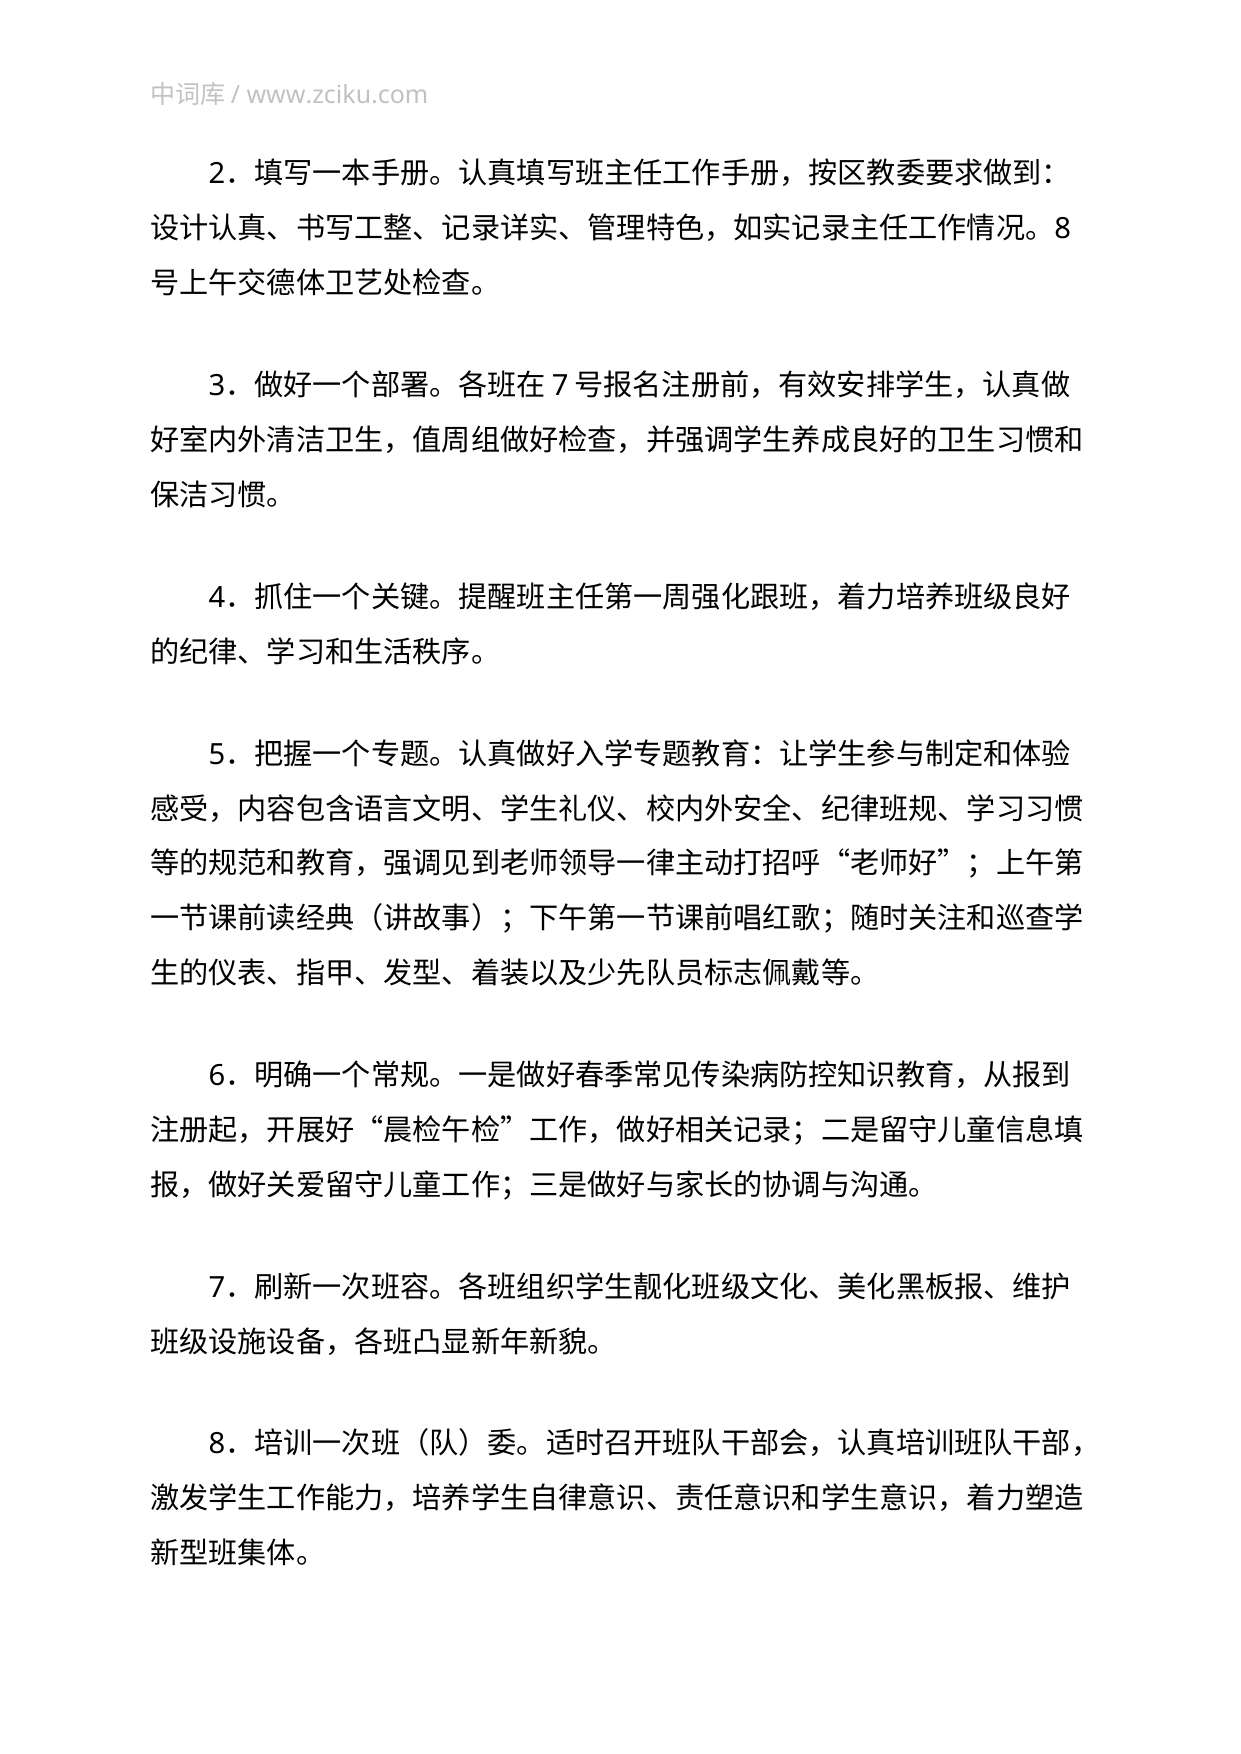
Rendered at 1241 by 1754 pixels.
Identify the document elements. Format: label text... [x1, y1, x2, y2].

text 8．培训一次班（队）委。适时召开班队干部会，认真培训班队干部，激发学生工作能力，培养学生自律意识、责任意识和学生意识，着力塑造新型班集体。 [150, 1420, 1090, 1572]
text 5．把握一个专题。认真做好入学专题教育：让学生参与制定和体验感受，内容包含语言文明、学生礼仪、校内外安全、纪律班规、学习习惯等的规范和教育，强调见到老师领导一律主动打招呼“老师好”；上午第一节课前读经典（讲故事）；下午第一节课前唱红歌；随时关注和巡查学生的仪表、指甲、发型、着装以及少先队员标志佩戴等。 [150, 730, 1090, 992]
text 3．做好一个部署。各班在7号报名注册前，有效安排学生，认真做好室内外清洁卫生，值周组做好检查，并强调学生养成良好的卫生习惯和保洁习惯。 [150, 362, 1090, 514]
text 2．填写一本手册。认真填写班主任工作手册，按区教委要求做到：设计认真、书写工整、记录详实、管理特色，如实记录主任工作情况。8号上午交德体卫艺处检查。 [150, 150, 1090, 302]
text 6．明确一个常规。一是做好春季常见传染病防控知识教育，从报到注册起，开展好“晨检午检”工作，做好相关记录；二是留守儿童信息填报，做好关爱留守儿童工作；三是做好与家长的协调与沟通。 [150, 1052, 1090, 1204]
text 4．抓住一个关键。提醒班主任第一周强化跟班，着力培养班级良好的纪律、学习和生活秩序。 [150, 573, 1090, 671]
text 7．刷新一次班容。各班组织学生靓化班级文化、美化黑板报、维护班级设施设备，各班凸显新年新貌。 [150, 1263, 1090, 1361]
